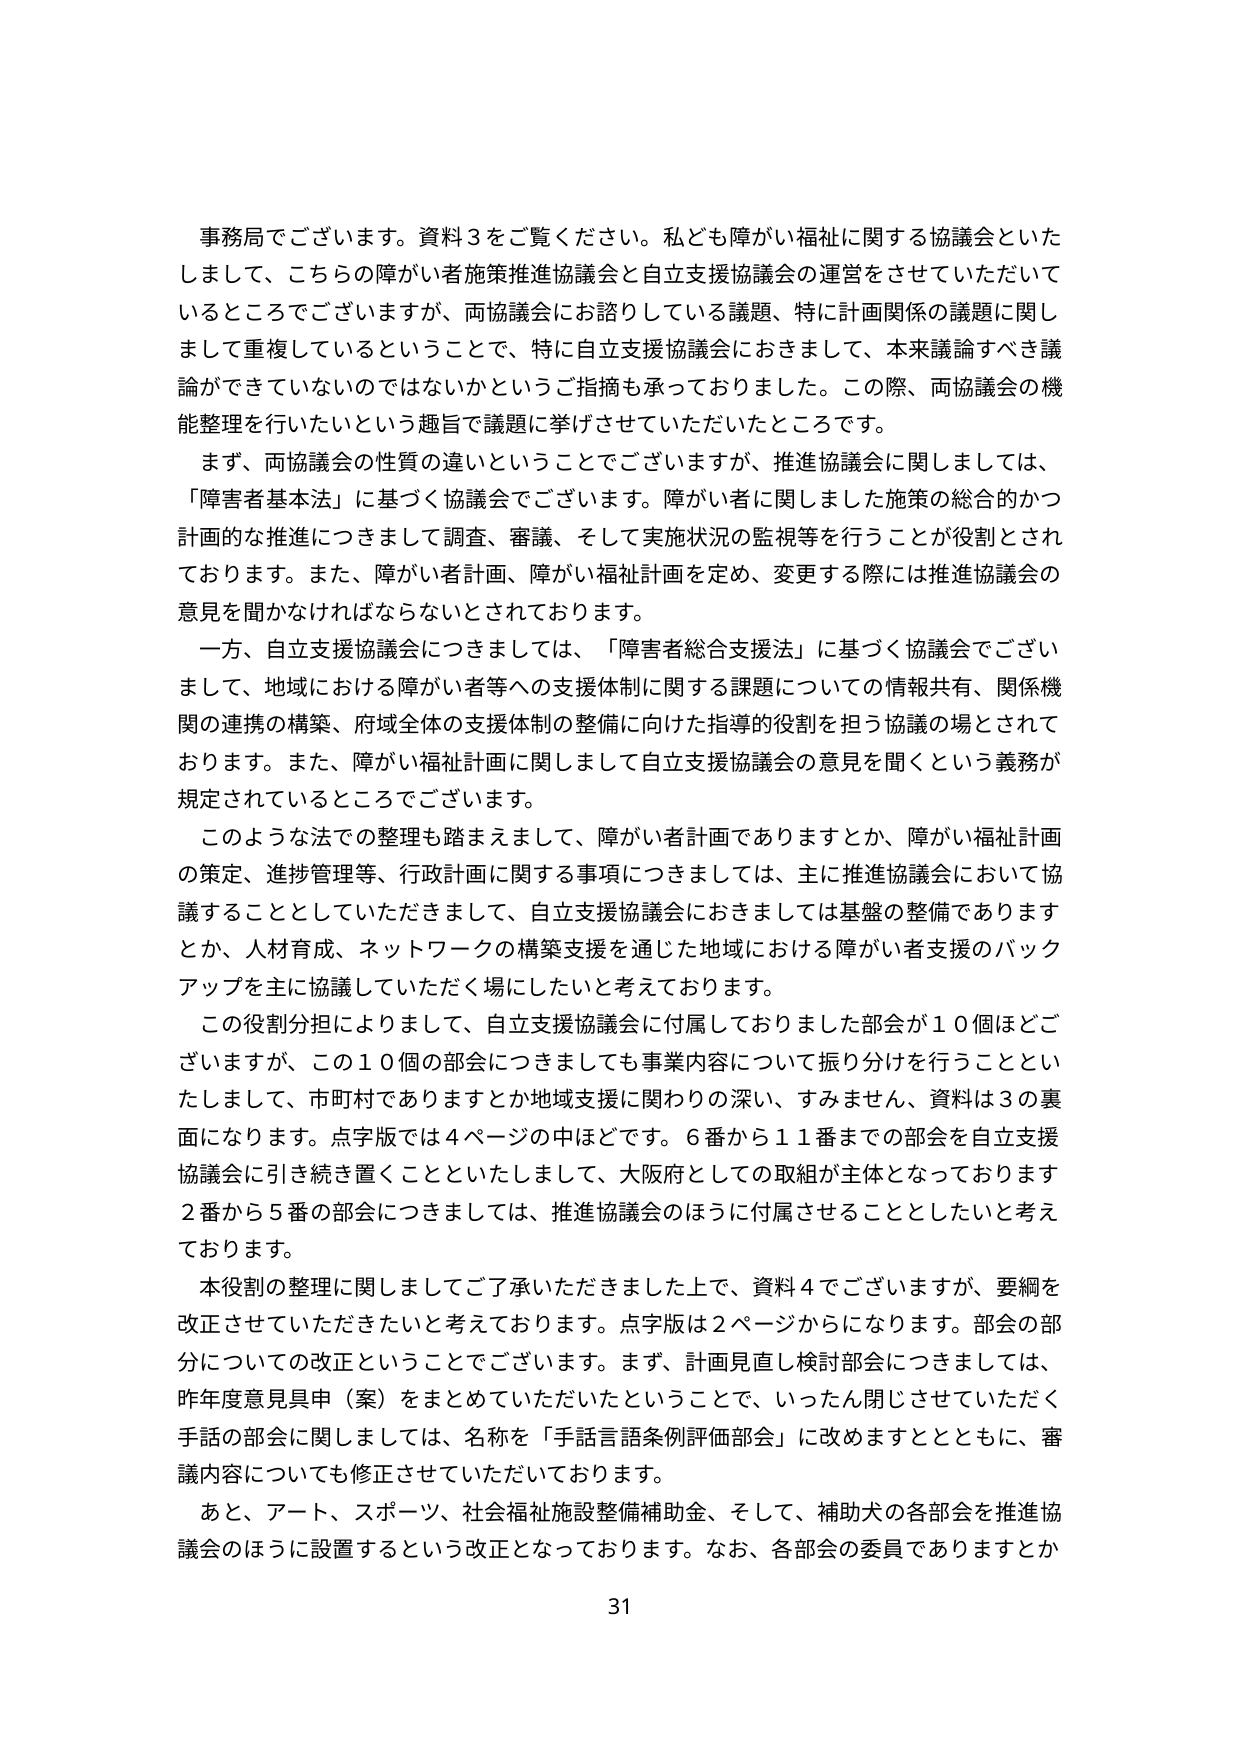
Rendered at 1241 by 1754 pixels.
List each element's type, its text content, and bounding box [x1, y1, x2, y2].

text 本役割の整理に関しましてご了承いただきました上で、資料４でございますが、要綱を改正させていただきたいと考えております。点字版は２ページからになります。部会の部分についての改正ということでございます。まず、計画見直し検討部会につきましては、昨年度意見具申（案）をまとめていただいたということで、いったん閉じさせていただく。手話の部会に関しましては、名称を「手話言語条例評価部会」に改めますととともに、審議内容についても修正させていただいております。 [177, 1267, 1063, 1492]
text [177, 1492, 1063, 1567]
text まず、両協議会の性質の違いということでございますが、推進協議会に関しましては、「障害者基本法」に基づく協議会でございます。障がい者に関しました施策の総合的かつ計画的な推進につきまして調査、審議、そして実施状況の監視等を行うことが役割とされております。また、障がい者計画、障がい福祉計画を定め、変更する際には推進協議会の意見を聞かなければならないとされております。 [177, 442, 1063, 629]
text このような法での整理も踏まえまして、障がい者計画でありますとか、障がい福祉計画の策定、進捗管理等、行政計画に関する事項につきましては、主に推進協議会において協議することとしていただきまして、自立支援協議会におきましては基盤の整備でありますとか、人材育成、ネットワークの構築支援を通じた地域における障がい者支援のバックアップを主に協議していただく場にしたいと考えております。 [177, 817, 1063, 1004]
text 一方、自立支援協議会につきましては、「障害者総合支援法」に基づく協議会でございまして、地域における障がい者等への支援体制に関する課題についての情報共有、関係機関の連携の構築、府域全体の支援体制の整備に向けた指導的役割を担う協議の場とされております。また、障がい福祉計画に関しまして自立支援協議会の意見を聞くという義務が規定されているところでございます。 [177, 629, 1063, 817]
text 事務局でございます。資料３をご覧ください。私ども障がい福祉に関する協議会といたしまして、こちらの障がい者施策推進協議会と自立支援協議会の運営をさせていただいているところでございますが、両協議会にお諮りしている議題、特に計画関係の議題に関しまして重複しているということで、特に自立支援協議会におきまして、本来議論すべき議論ができていないのではないかというご指摘も承っておりました。この際、両協議会の機能整理を行いたいという趣旨で議題に挙げさせていただいたところです。 [177, 217, 1063, 442]
text この役割分担によりまして、自立支援協議会に付属しておりました部会が１０個ほどございますが、この１０個の部会につきましても事業内容について振り分けを行うことといたしまして、市町村でありますとか地域支援に関わりの深い、すみません、資料は３の裏面になります。点字版では４ページの中ほどです。６番から１１番までの部会を自立支援協議会に引き続き置くことといたしまして、大阪府としての取組が主体となっております２番から５番の部会につきましては、推進協議会のほうに付属させることとしたいと考えております。 [177, 1004, 1063, 1267]
